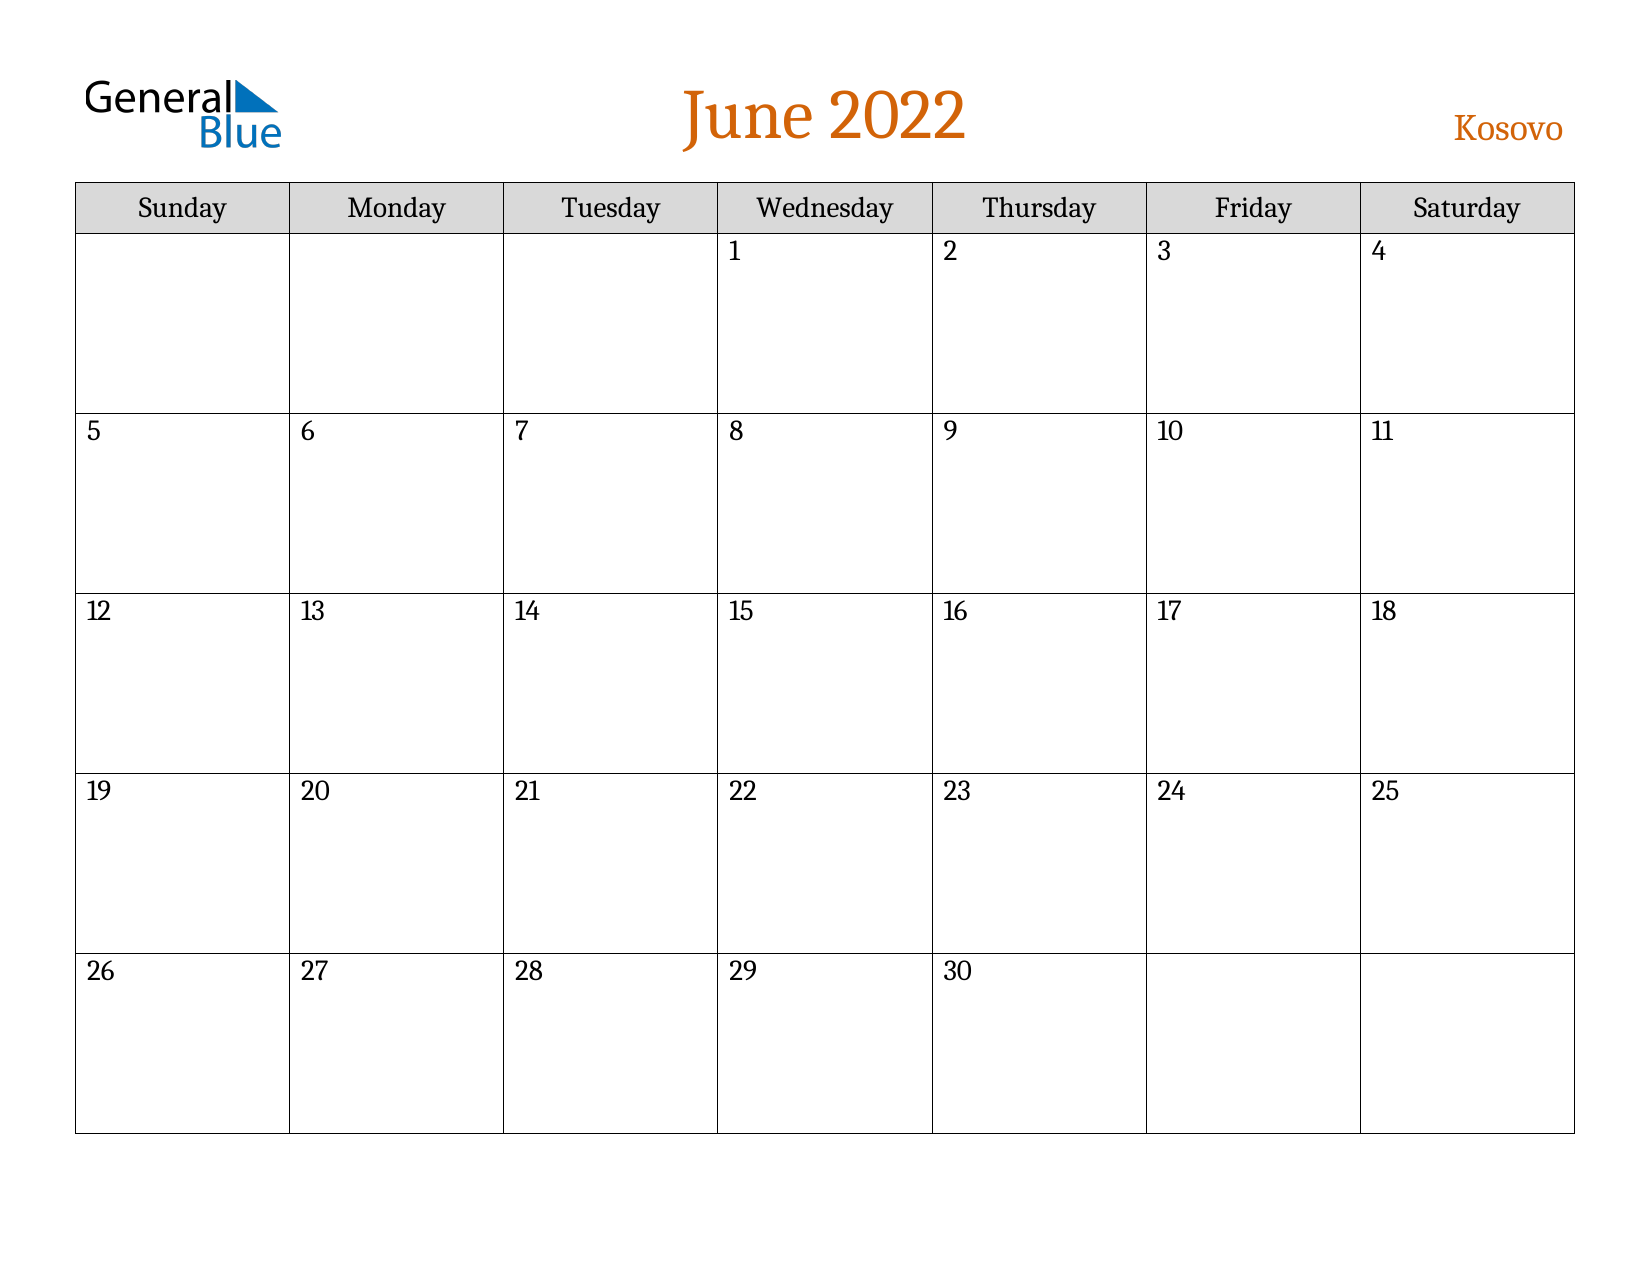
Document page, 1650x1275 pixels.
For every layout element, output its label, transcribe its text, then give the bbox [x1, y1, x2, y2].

table_cell 18 [1361, 594, 1574, 630]
table_cell 8 [718, 414, 932, 450]
table_cell [290, 810, 503, 953]
table_header Kosovo [1146, 75, 1574, 182]
table_cell [76, 270, 289, 413]
table_cell [290, 270, 503, 413]
table_cell [504, 810, 717, 953]
table_cell [504, 450, 717, 593]
table_cell 11 [1361, 414, 1574, 450]
table_cell 5 [76, 414, 289, 450]
table_cell [76, 810, 289, 953]
table_cell 4 [1361, 234, 1574, 270]
table_cell [933, 990, 1146, 1133]
table_cell [76, 450, 289, 593]
table_cell 15 [718, 594, 932, 630]
table_header [76, 75, 503, 182]
table_cell [1147, 270, 1360, 413]
table_cell [1147, 810, 1360, 953]
table_cell Thursday [933, 183, 1146, 233]
table_cell [718, 810, 932, 953]
table_cell [1361, 990, 1574, 1133]
table_cell Friday [1147, 183, 1360, 233]
table_cell [1361, 630, 1574, 773]
table_cell [1147, 450, 1360, 593]
table_cell 19 [76, 774, 289, 810]
table_cell 20 [290, 774, 503, 810]
table_cell Wednesday [718, 183, 932, 233]
table_cell 3 [1147, 234, 1360, 270]
table_cell [1147, 990, 1360, 1133]
table_cell [76, 234, 289, 270]
table_cell [76, 990, 289, 1133]
table_cell [1361, 954, 1574, 990]
table_cell 17 [1147, 594, 1360, 630]
table_cell [290, 234, 503, 270]
table_cell [504, 990, 717, 1133]
table_cell 23 [933, 774, 1146, 810]
table_cell [504, 630, 717, 773]
table_cell [1147, 954, 1360, 990]
table_cell [718, 630, 932, 773]
table_cell [504, 234, 717, 270]
table_header June 2022 [504, 75, 1146, 182]
table_cell 16 [933, 594, 1146, 630]
table_cell [718, 450, 932, 593]
table_cell [76, 630, 289, 773]
table_cell [504, 270, 717, 413]
table_cell 14 [504, 594, 717, 630]
table_cell [718, 270, 932, 413]
table_cell 13 [290, 594, 503, 630]
table_cell 6 [290, 414, 503, 450]
table_cell [1147, 630, 1360, 773]
table_cell 29 [718, 954, 932, 990]
table_cell [290, 990, 503, 1133]
table_cell [290, 450, 503, 593]
table_cell [933, 270, 1146, 413]
table_cell 2 [933, 234, 1146, 270]
table_cell [1361, 810, 1574, 953]
table_cell Saturday [1361, 183, 1574, 233]
table_cell 12 [76, 594, 289, 630]
table_cell Tuesday [504, 183, 717, 233]
table_cell 22 [718, 774, 932, 810]
table_cell 21 [504, 774, 717, 810]
table_cell 28 [504, 954, 717, 990]
table_cell [1361, 450, 1574, 593]
table_cell [933, 810, 1146, 953]
table_cell 25 [1361, 774, 1574, 810]
table_cell 30 [933, 954, 1146, 990]
table_cell 9 [933, 414, 1146, 450]
table_cell Sunday [76, 183, 289, 233]
table_cell 10 [1147, 414, 1360, 450]
table_cell 24 [1147, 774, 1360, 810]
table_cell [933, 450, 1146, 593]
table_cell 7 [504, 414, 717, 450]
table_cell [1361, 270, 1574, 413]
table_cell Monday [290, 183, 503, 233]
table_cell [290, 630, 503, 773]
table_cell 1 [718, 234, 932, 270]
table_cell [933, 630, 1146, 773]
table_cell [718, 990, 932, 1133]
table_cell 26 [76, 954, 289, 990]
table_cell 27 [290, 954, 503, 990]
picture [86, 80, 281, 148]
